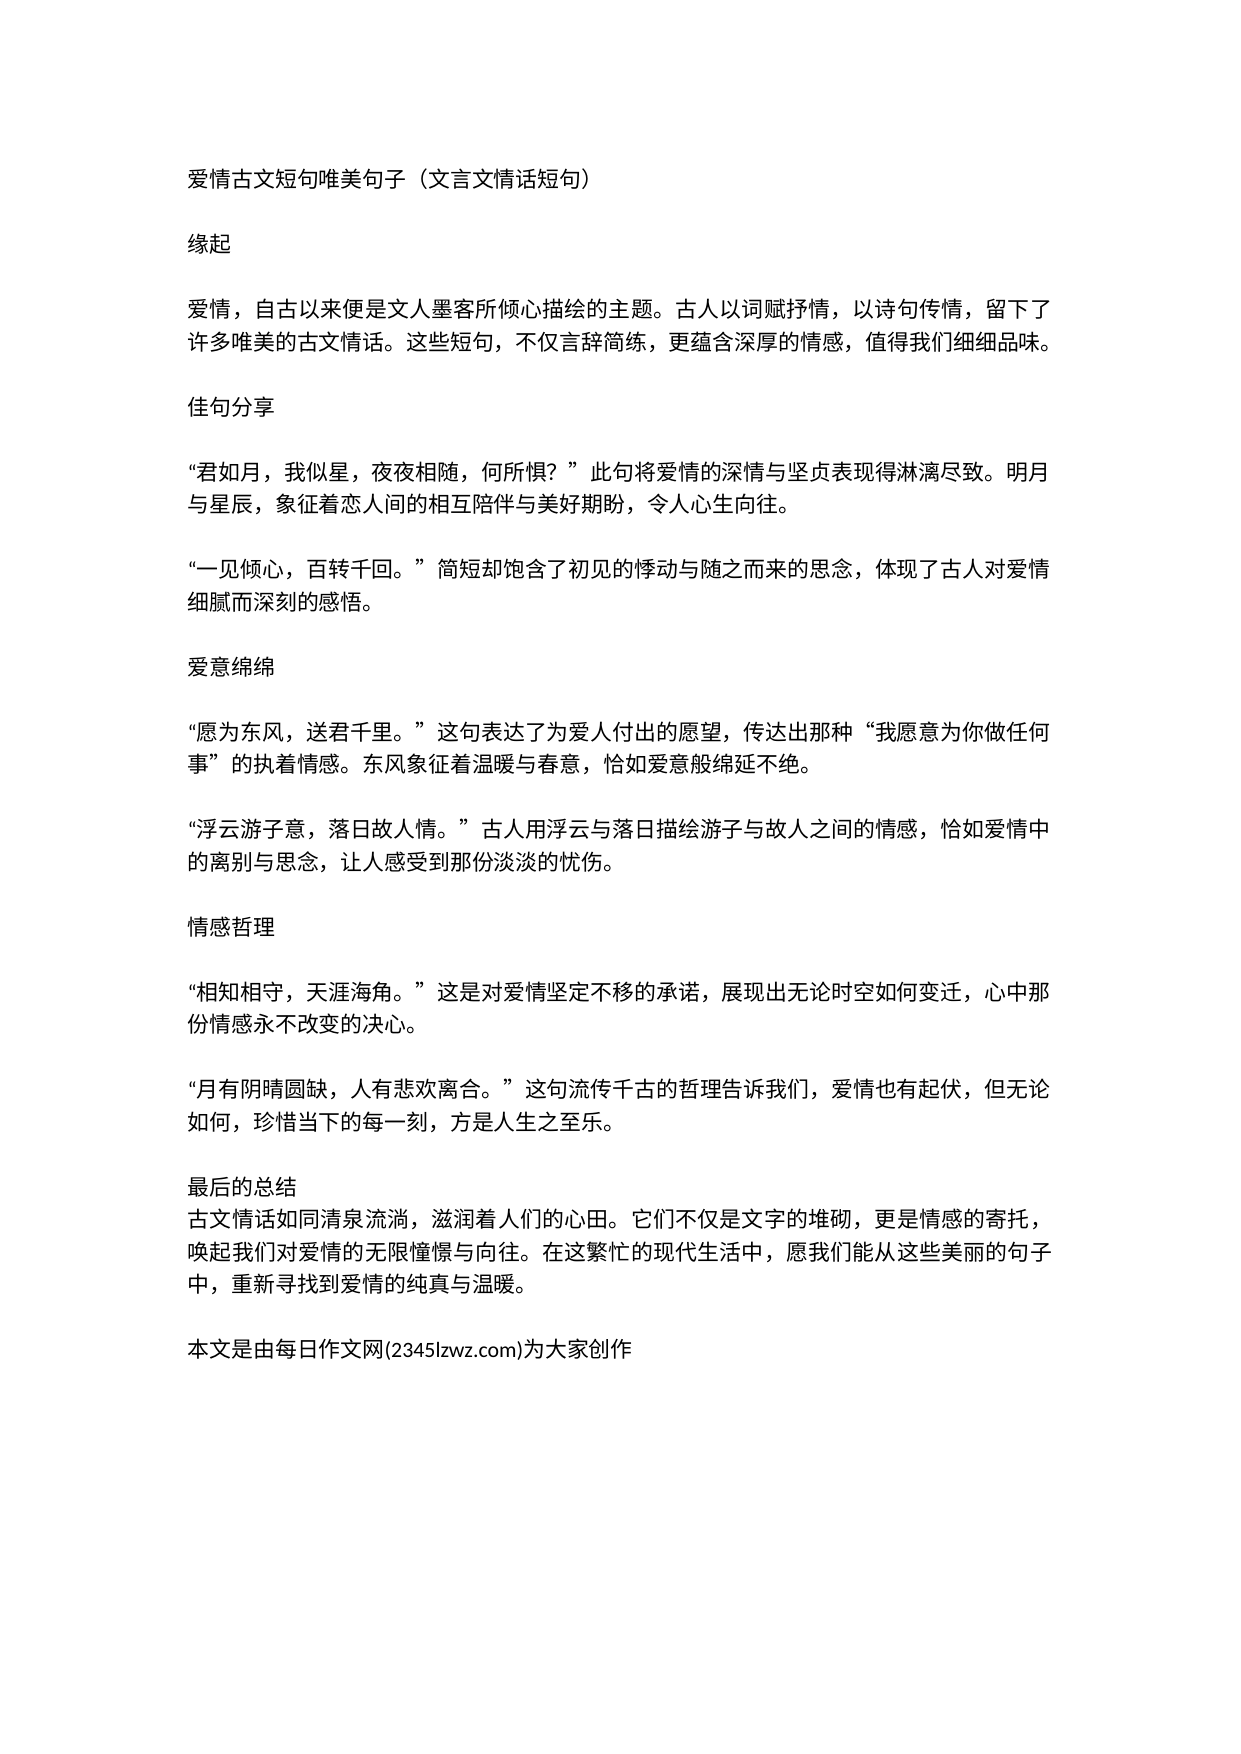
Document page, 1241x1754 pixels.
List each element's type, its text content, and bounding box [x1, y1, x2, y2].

text 爱意绵绵 [187, 649, 1053, 682]
text 爱情，自古以来便是文人墨客所倾心描绘的主题。古人以词赋抒情，以诗句传情，留下了许多唯美的古文情话。这些短句，不仅言辞简练，更蕴含深厚的情感，值得我们细细品味。 [187, 292, 1053, 357]
text 缘起 [187, 227, 1053, 259]
text 情感哲理 [187, 909, 1053, 942]
text “相知相守，天涯海角。”这是对爱情坚定不移的承诺，展现出无论时空如何变迁，心中那份情感永不改变的决心。 [187, 974, 1053, 1039]
text 本文是由每日作文网(2345lzwz.com)为大家创作 [187, 1332, 1053, 1364]
text “一见倾心，百转千回。”简短却饱含了初见的悸动与随之而来的思念，体现了古人对爱情细腻而深刻的感悟。 [187, 552, 1053, 617]
text “愿为东风，送君千里。”这句表达了为爱人付出的愿望，传达出那种“我愿意为你做任何事”的执着情感。东风象征着温暖与春意，恰如爱意般绵延不绝。 [187, 714, 1053, 779]
text “月有阴晴圆缺，人有悲欢离合。”这句流传千古的哲理告诉我们，爱情也有起伏，但无论如何，珍惜当下的每一刻，方是人生之至乐。 [187, 1072, 1053, 1137]
text 佳句分享 [187, 389, 1053, 422]
text 最后的总结 [187, 1169, 1053, 1202]
text “君如月，我似星，夜夜相随，何所惧？”此句将爱情的深情与坚贞表现得淋漓尽致。明月与星辰，象征着恋人间的相互陪伴与美好期盼，令人心生向往。 [187, 454, 1053, 519]
text 爱情古文短句唯美句子（文言文情话短句） [187, 162, 1053, 194]
text 古文情话如同清泉流淌，滋润着人们的心田。它们不仅是文字的堆砌，更是情感的寄托，唤起我们对爱情的无限憧憬与向往。在这繁忙的现代生活中，愿我们能从这些美丽的句子中，重新寻找到爱情的纯真与温暖。 [187, 1202, 1053, 1299]
text “浮云游子意，落日故人情。”古人用浮云与落日描绘游子与故人之间的情感，恰如爱情中的离别与思念，让人感受到那份淡淡的忧伤。 [187, 812, 1053, 877]
